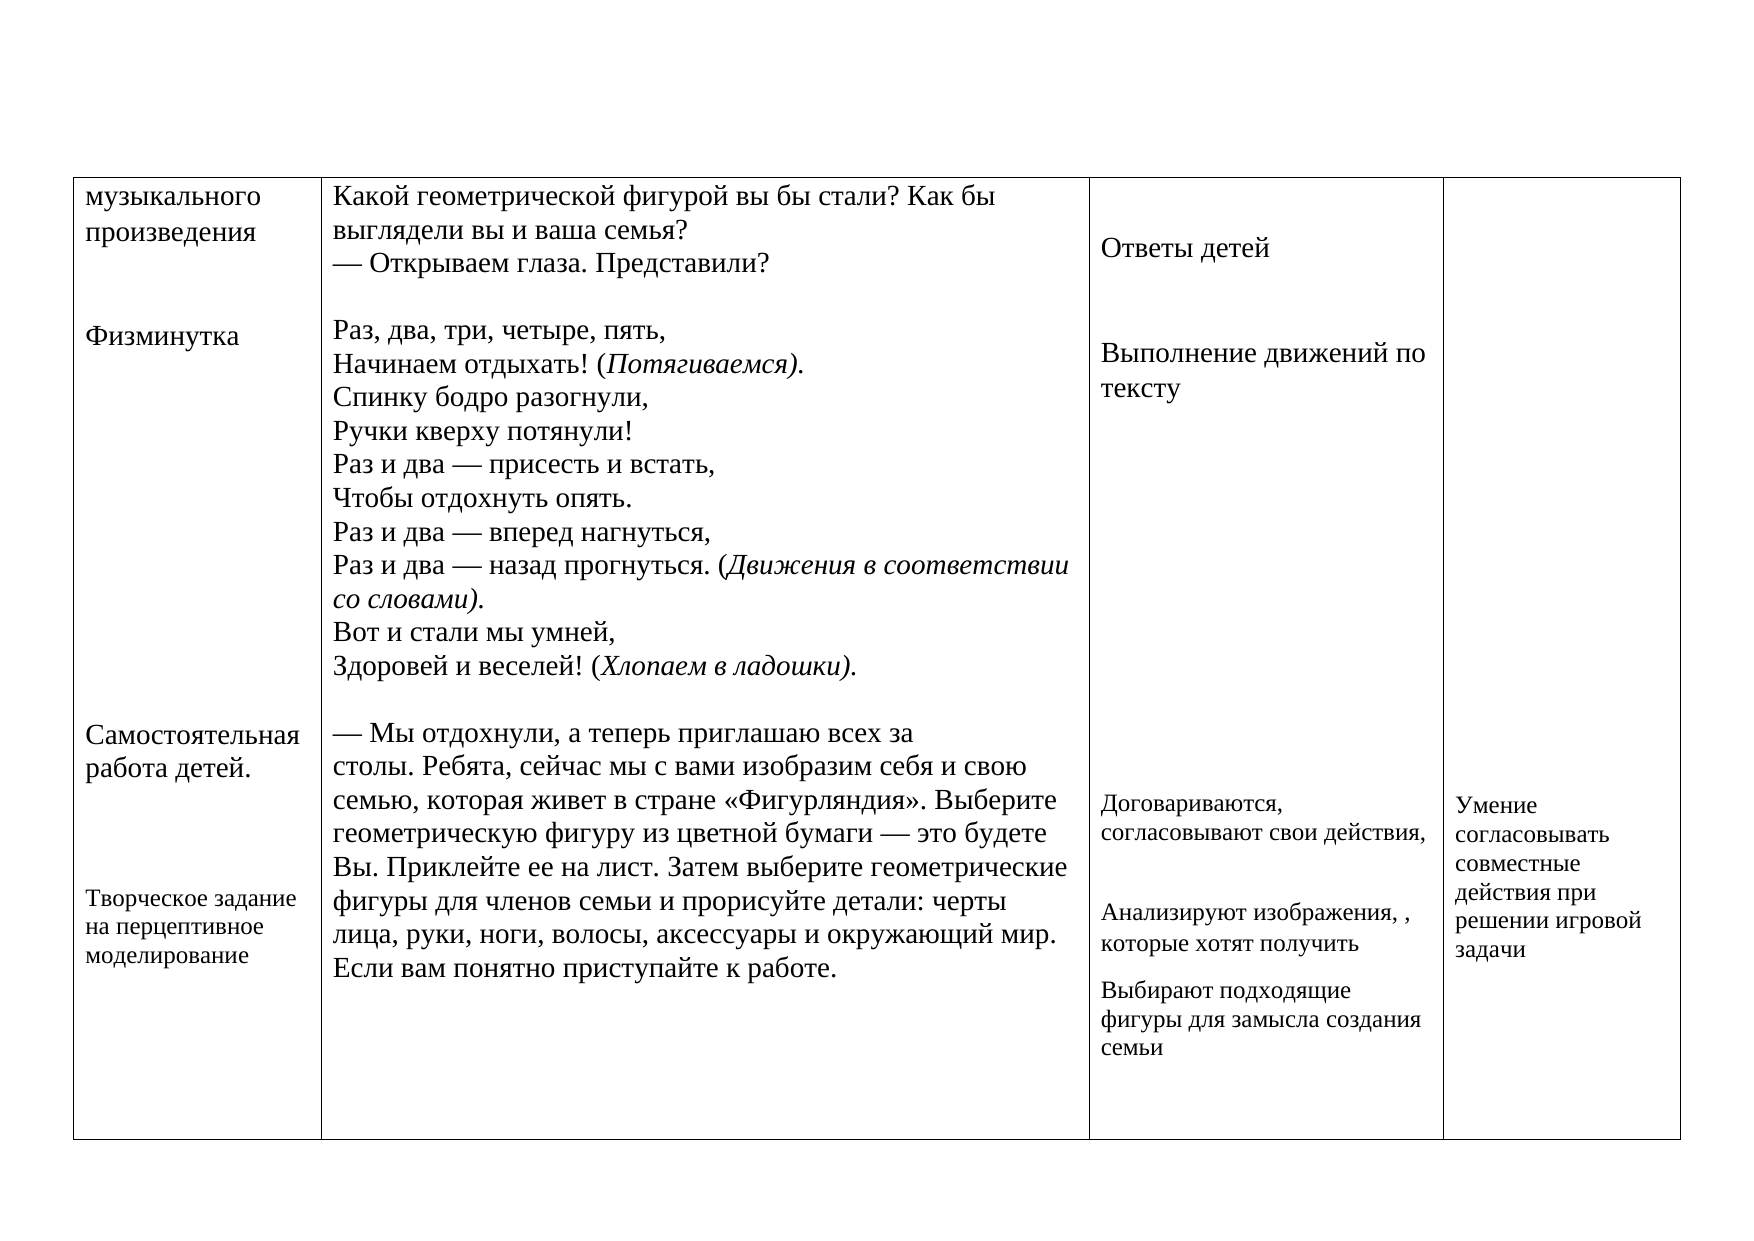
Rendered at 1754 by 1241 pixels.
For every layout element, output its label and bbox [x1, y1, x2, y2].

table_cell [1090, 178, 1443, 1139]
table_cell [1444, 178, 1680, 1139]
table_cell [74, 178, 321, 1139]
table_cell [322, 178, 1089, 1139]
